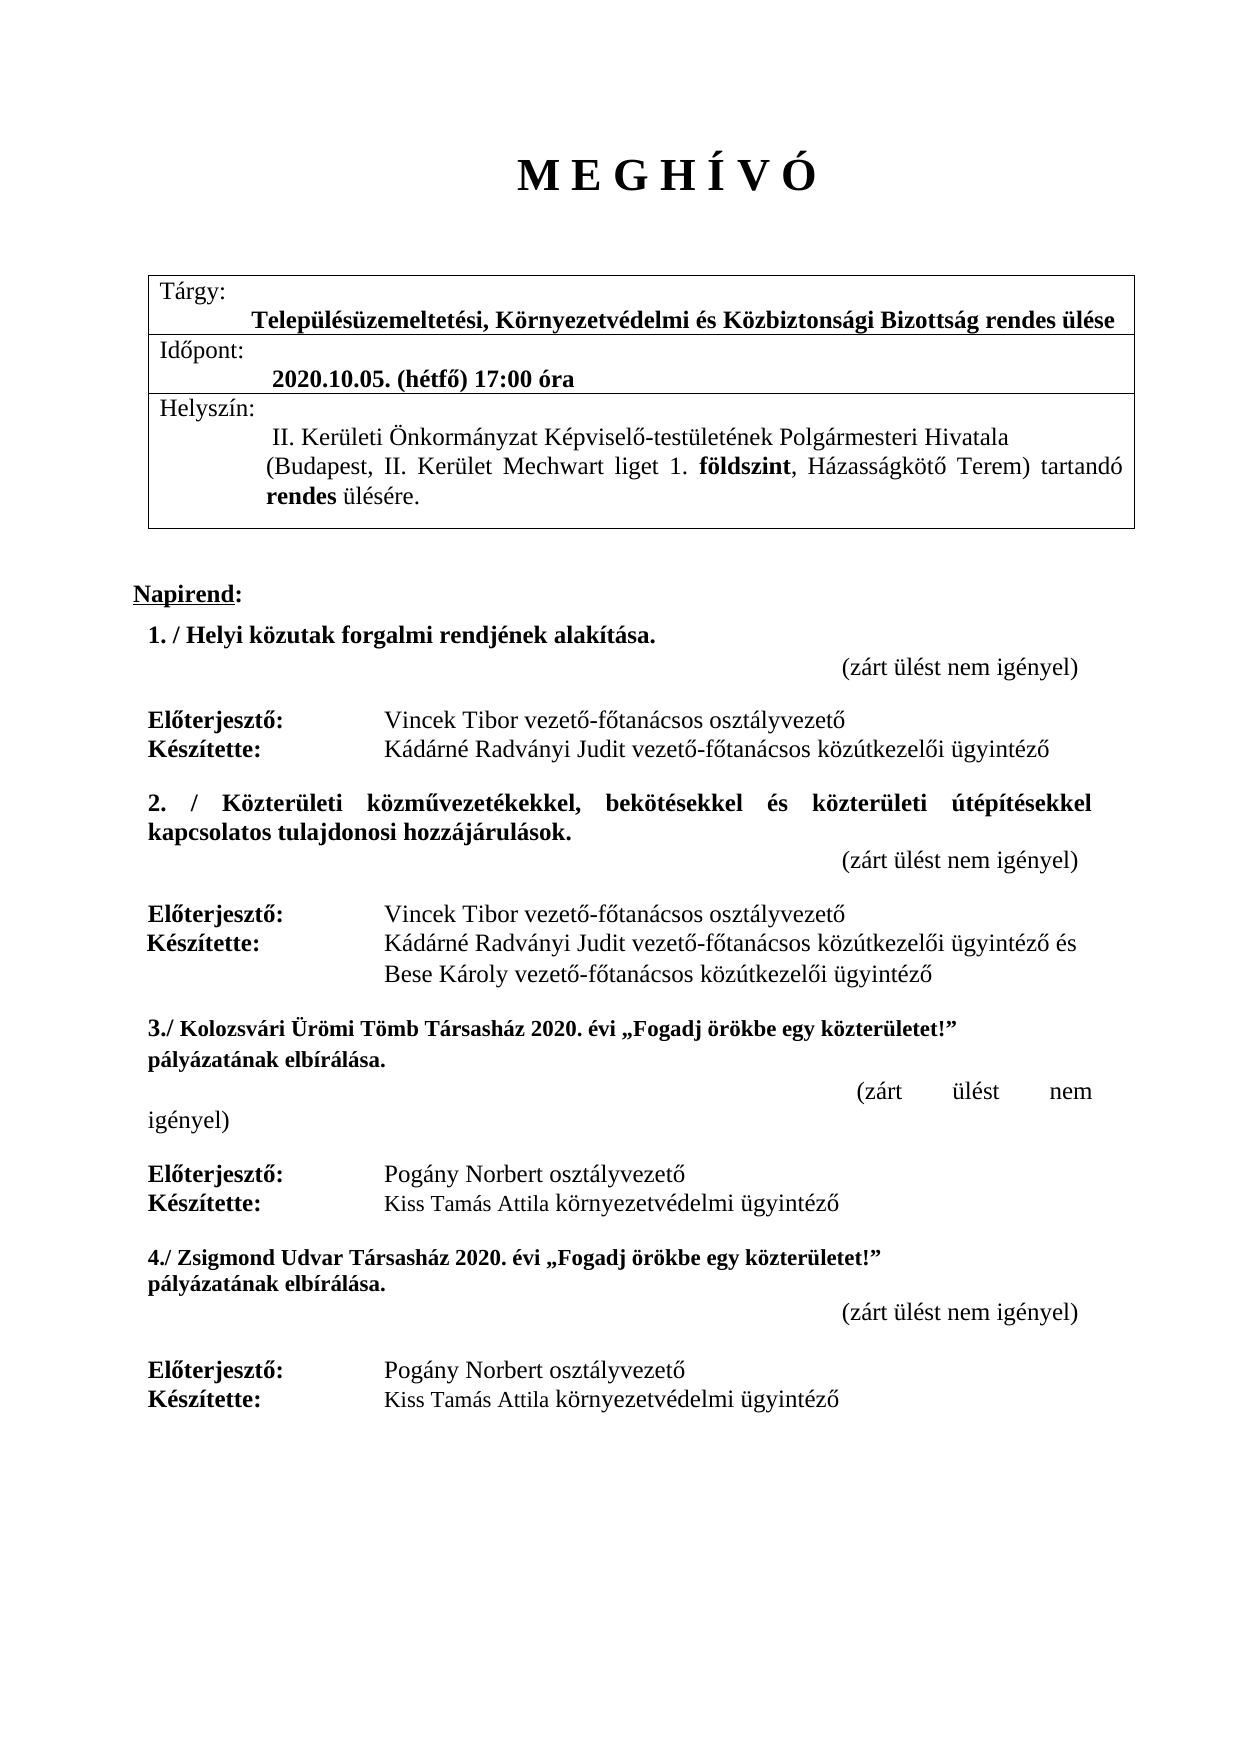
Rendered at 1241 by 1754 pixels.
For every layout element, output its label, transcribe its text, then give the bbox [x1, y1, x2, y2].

text 2. / Közterületi közművezetékekkel, bekötésekkel és közterületi útépítésekkel kapcsolatos tulajdonosi hozzájárulások. [148, 788, 1093, 845]
text (zárt ülést nem igényel) [148, 845, 1093, 874]
text Előterjesztő: Vincek Tibor vezető-főtanácsos osztályvezető [148, 899, 1093, 928]
text 4./ Zsigmond Udvar Társasház 2020. évi „Fogadj örökbe egy közterületet!” [148, 1244, 1093, 1271]
text M E G H Í V Ó [242, 148, 1093, 200]
text (zárt ülést nem igényel) [148, 1297, 1093, 1326]
text pályázatának elbírálása. [148, 1046, 1093, 1072]
text Készítette: Kádárné Radványi Judit vezető-főtanácsos közútkezelői ügyintéző és [146, 928, 1093, 957]
text 1. / Helyi közutak forgalmi rendjének alakítása. [148, 620, 1093, 649]
text 3./ Kolozsvári Ürömi Tömb Társasház 2020. évi „Fogadj örökbe egy közterületet!” [148, 1013, 1093, 1042]
text Készítette: Kiss Tamás Attila környezetvédelmi ügyintéző [148, 1188, 1093, 1216]
text pályázatának elbírálása. [148, 1271, 1093, 1297]
table_header Tárgy: Településüzemeltetési, Környezetvédelmi és Közbiztonsági Bizottság rendes ülése [149, 276, 1134, 334]
text Előterjesztő: Vincek Tibor vezető-főtanácsos osztályvezető [148, 705, 1093, 734]
table_cell Helyszín: II. Kerületi Önkormányzat Képviselő-testületének Polgármesteri Hivatala (Budapest, II. Kerület Mechwart liget 1. földszint, Házasságkötő Terem) tartandó rendes ülésére. [149, 394, 1134, 528]
text Készítette: Kádárné Radványi Judit vezető-főtanácsos közútkezelői ügyintéző [148, 734, 1093, 763]
table_cell Időpont: 2020.10.05. (hétfő) 17:00 óra [149, 335, 1134, 392]
text Készítette: Kiss Tamás Attila környezetvédelmi ügyintéző [148, 1384, 1093, 1412]
text Bese Károly vezető-főtanácsos közútkezelői ügyintéző [148, 959, 1093, 988]
text Előterjesztő: Pogány Norbert osztályvezető [148, 1159, 1093, 1188]
text (zárt ülést nem igényel) [148, 652, 1093, 680]
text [148, 1355, 1093, 1384]
text (zárt ülést nem igényel) [148, 1076, 1093, 1134]
text Napirend: [133, 579, 1093, 607]
